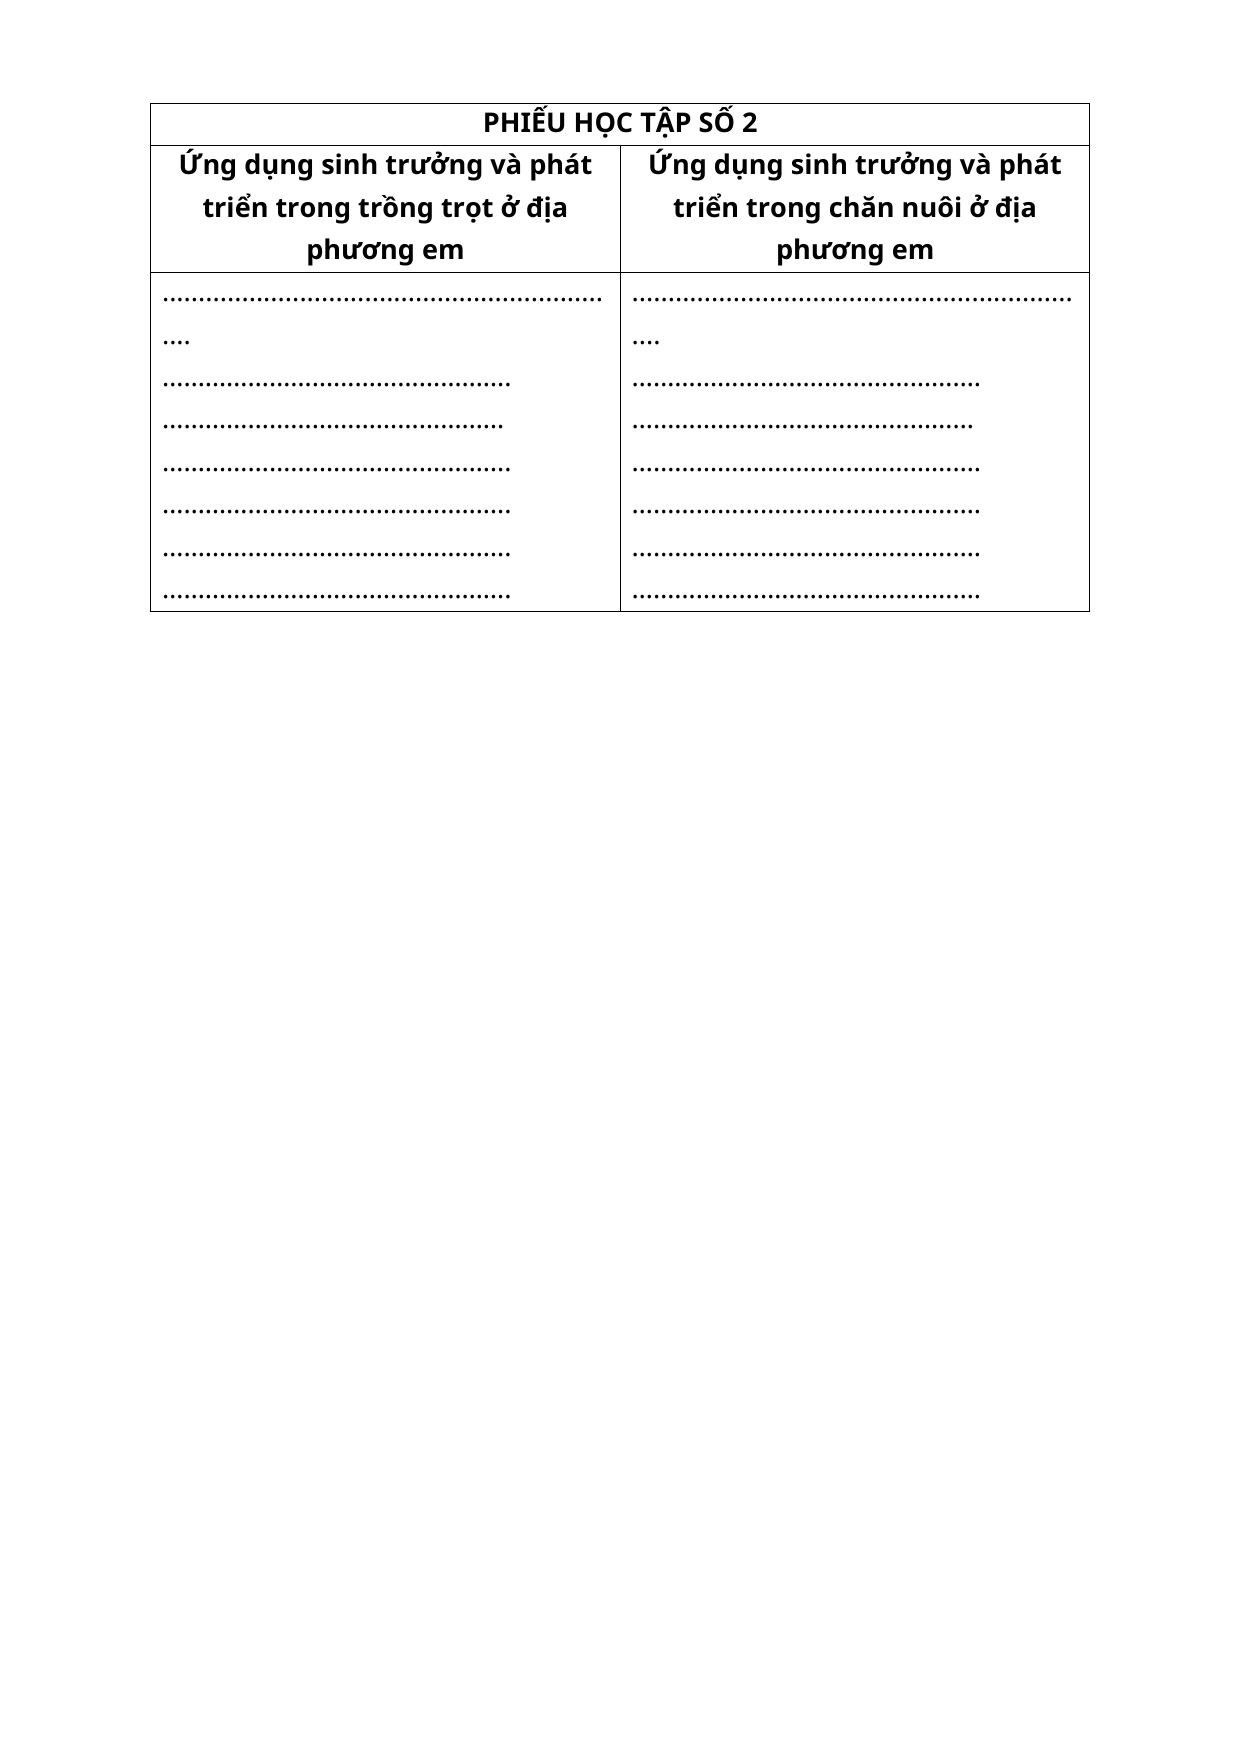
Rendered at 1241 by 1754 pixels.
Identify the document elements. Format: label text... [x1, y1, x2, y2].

table_cell Ứng dụng sinh trưởng và phát triển trong trồng trọt ở địa phương em [151, 146, 620, 272]
table_header PHIẾU HỌC TẬP SỐ 2 [151, 104, 1089, 145]
table_cell Ứng dụng sinh trưởng và phát triển trong chăn nuôi ở địa phương em [621, 146, 1089, 272]
table_cell ................................................................. …………………………………………. ………………………………………… …………………………………………. …………………………………………. …………………………………………. …………………………………………. [151, 273, 620, 611]
table_cell ................................................................. …………………………………………. ………………………………………… …………………………………………. …………………………………………. …………………………………………. …………………………………………. [621, 273, 1089, 611]
